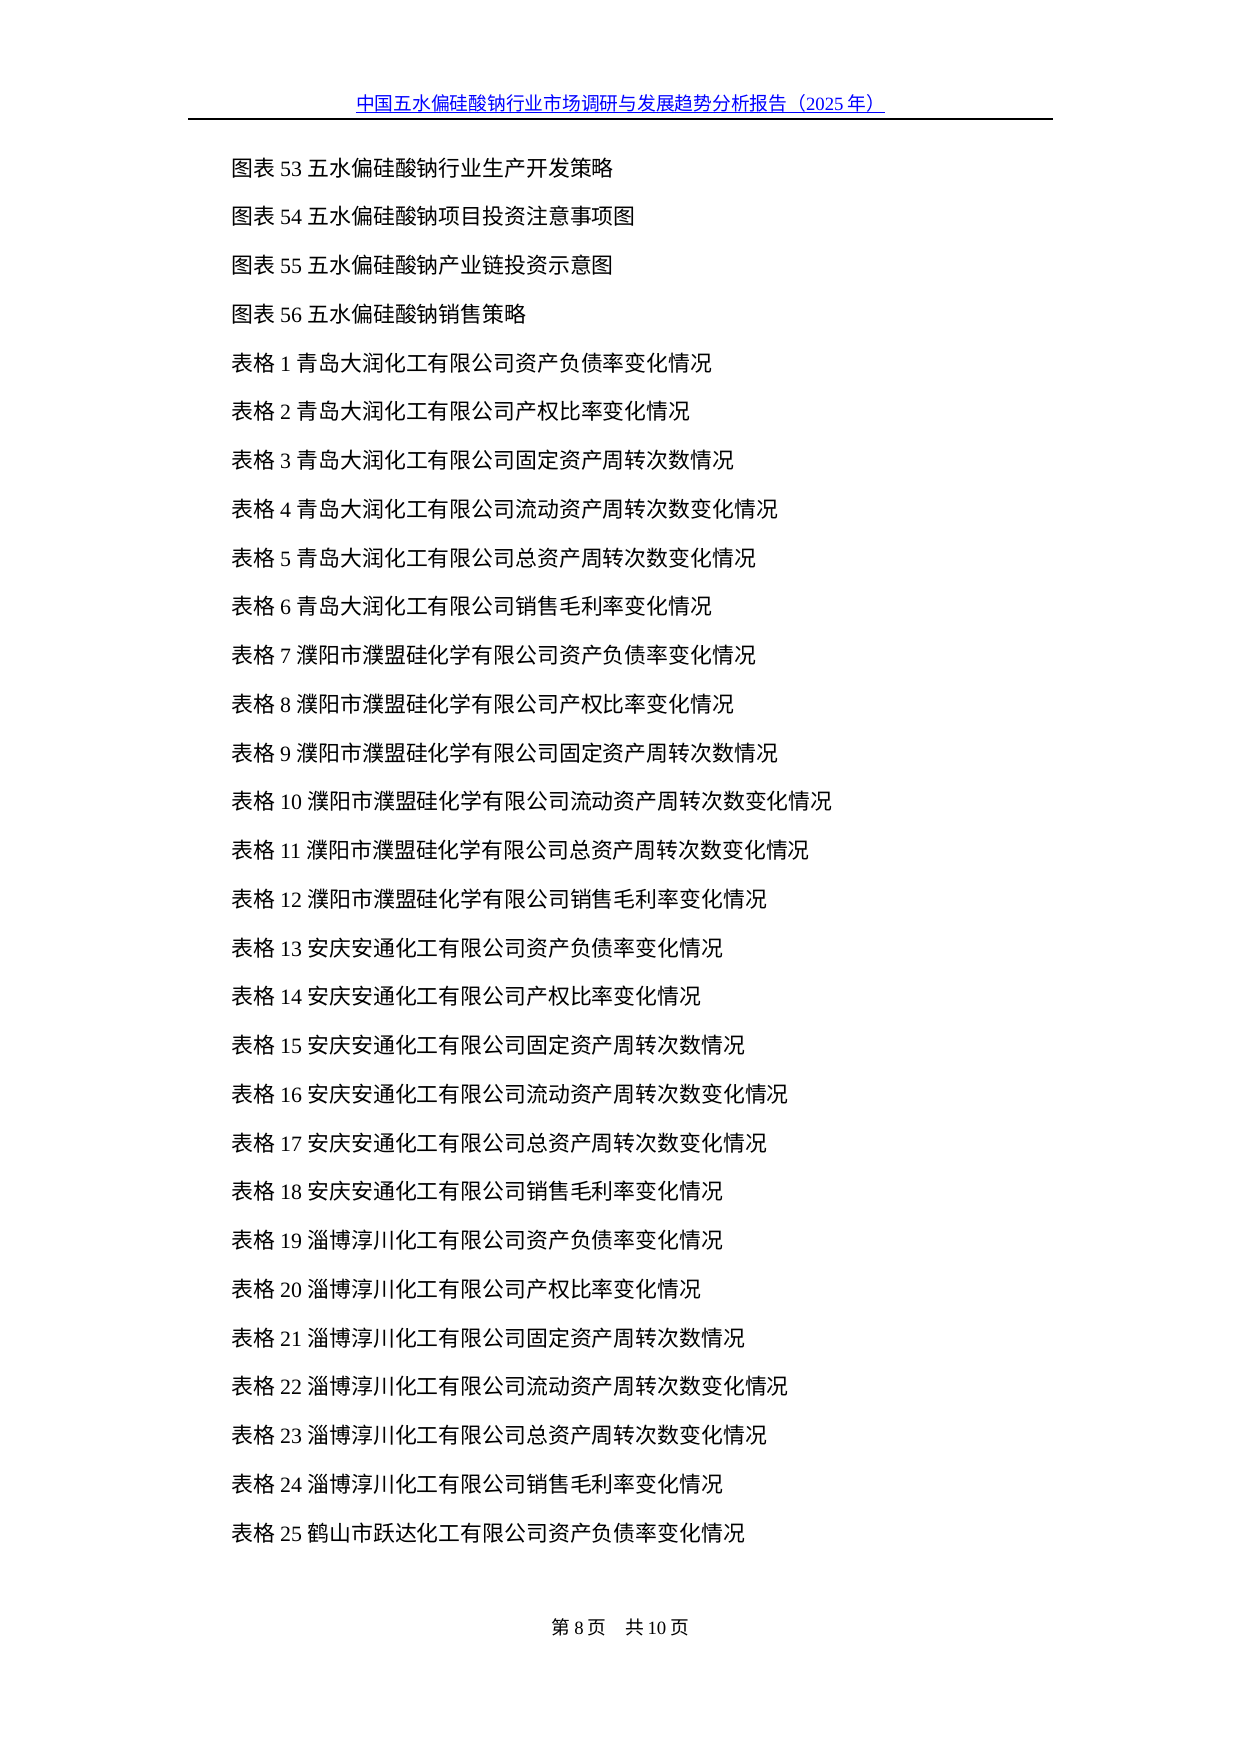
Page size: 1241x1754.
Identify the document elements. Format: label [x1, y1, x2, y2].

text [187, 150, 1053, 1548]
